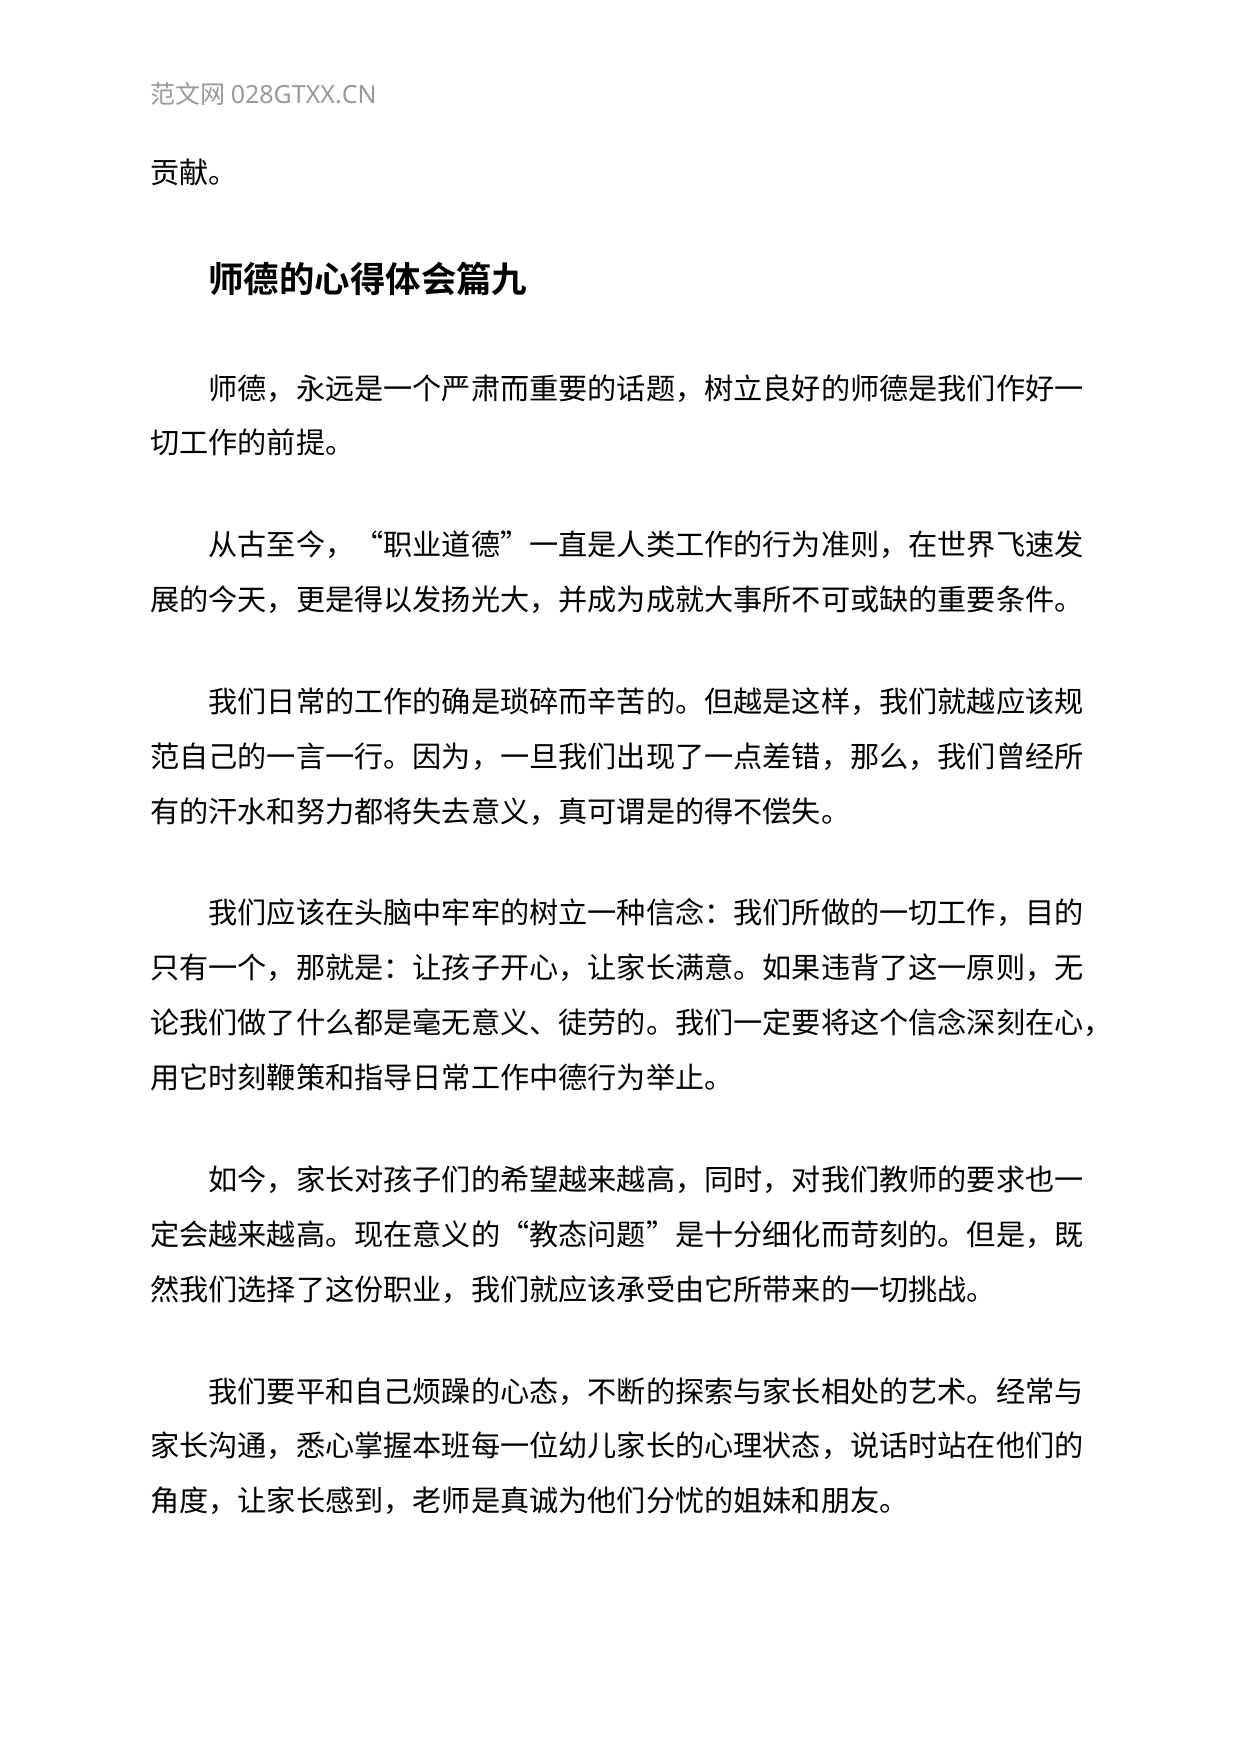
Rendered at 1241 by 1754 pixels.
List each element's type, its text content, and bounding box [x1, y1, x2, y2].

text 我们日常的工作的确是琐碎而辛苦的。但越是这样，我们就越应该规范自己的一言一行。因为，一旦我们出现了一点差错，那么，我们曾经所有的汗水和努力都将失去意义，真可谓是的得不偿失。 [150, 678, 1090, 831]
text 我们应该在头脑中牢牢的树立一种信念：我们所做的一切工作，目的只有一个，那就是：让孩子开心，让家长满意。如果违背了这一原则，无论我们做了什么都是毫无意义、徒劳的。我们一定要将这个信念深刻在心，用它时刻鞭策和指导日常工作中德行为举止。 [150, 890, 1090, 1097]
text 从古至今，“职业道德”一直是人类工作的行为准则，在世界飞速发展的今天，更是得以发扬光大，并成为成就大事所不可或缺的重要条件。 [150, 522, 1090, 619]
text 如今，家长对孩子们的希望越来越高，同时，对我们教师的要求也一定会越来越高。现在意义的“教态问题”是十分细化而苛刻的。但是，既然我们选择了这份职业，我们就应该承受由它所带来的一切挑战。 [150, 1157, 1090, 1309]
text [150, 150, 1090, 192]
text 我们要平和自己烦躁的心态，不断的探索与家长相处的艺术。经常与家长沟通，悉心掌握本班每一位幼儿家长的心理状态，说话时站在他们的角度，让家长感到，老师是真诚为他们分忧的姐妹和朋友。 [150, 1368, 1090, 1520]
text 师德的心得体会篇九 [150, 252, 1090, 303]
text 师德，永远是一个严肃而重要的话题，树立良好的师德是我们作好一切工作的前提。 [150, 365, 1090, 462]
